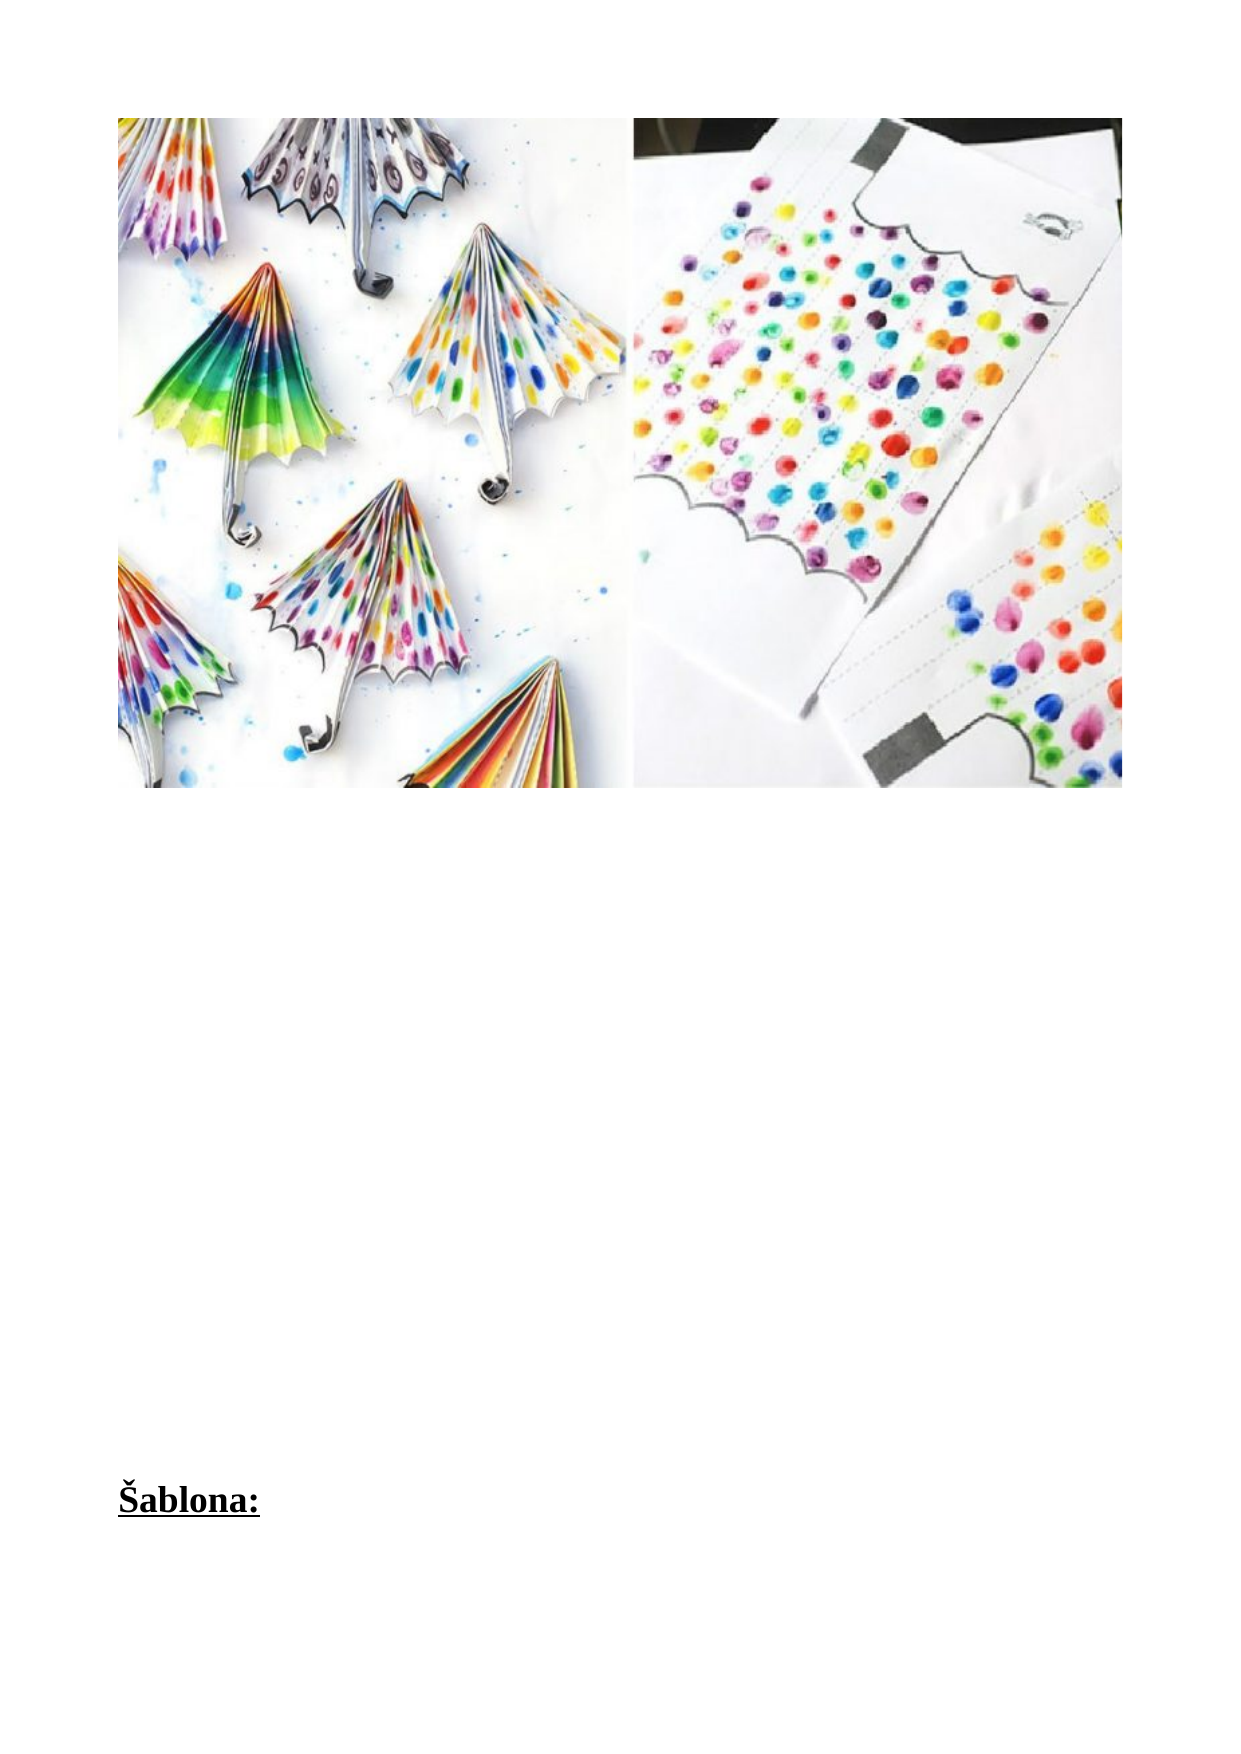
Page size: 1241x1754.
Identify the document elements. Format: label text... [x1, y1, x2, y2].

text Šablona: [118, 1477, 1122, 1521]
picture [118, 118, 1123, 788]
